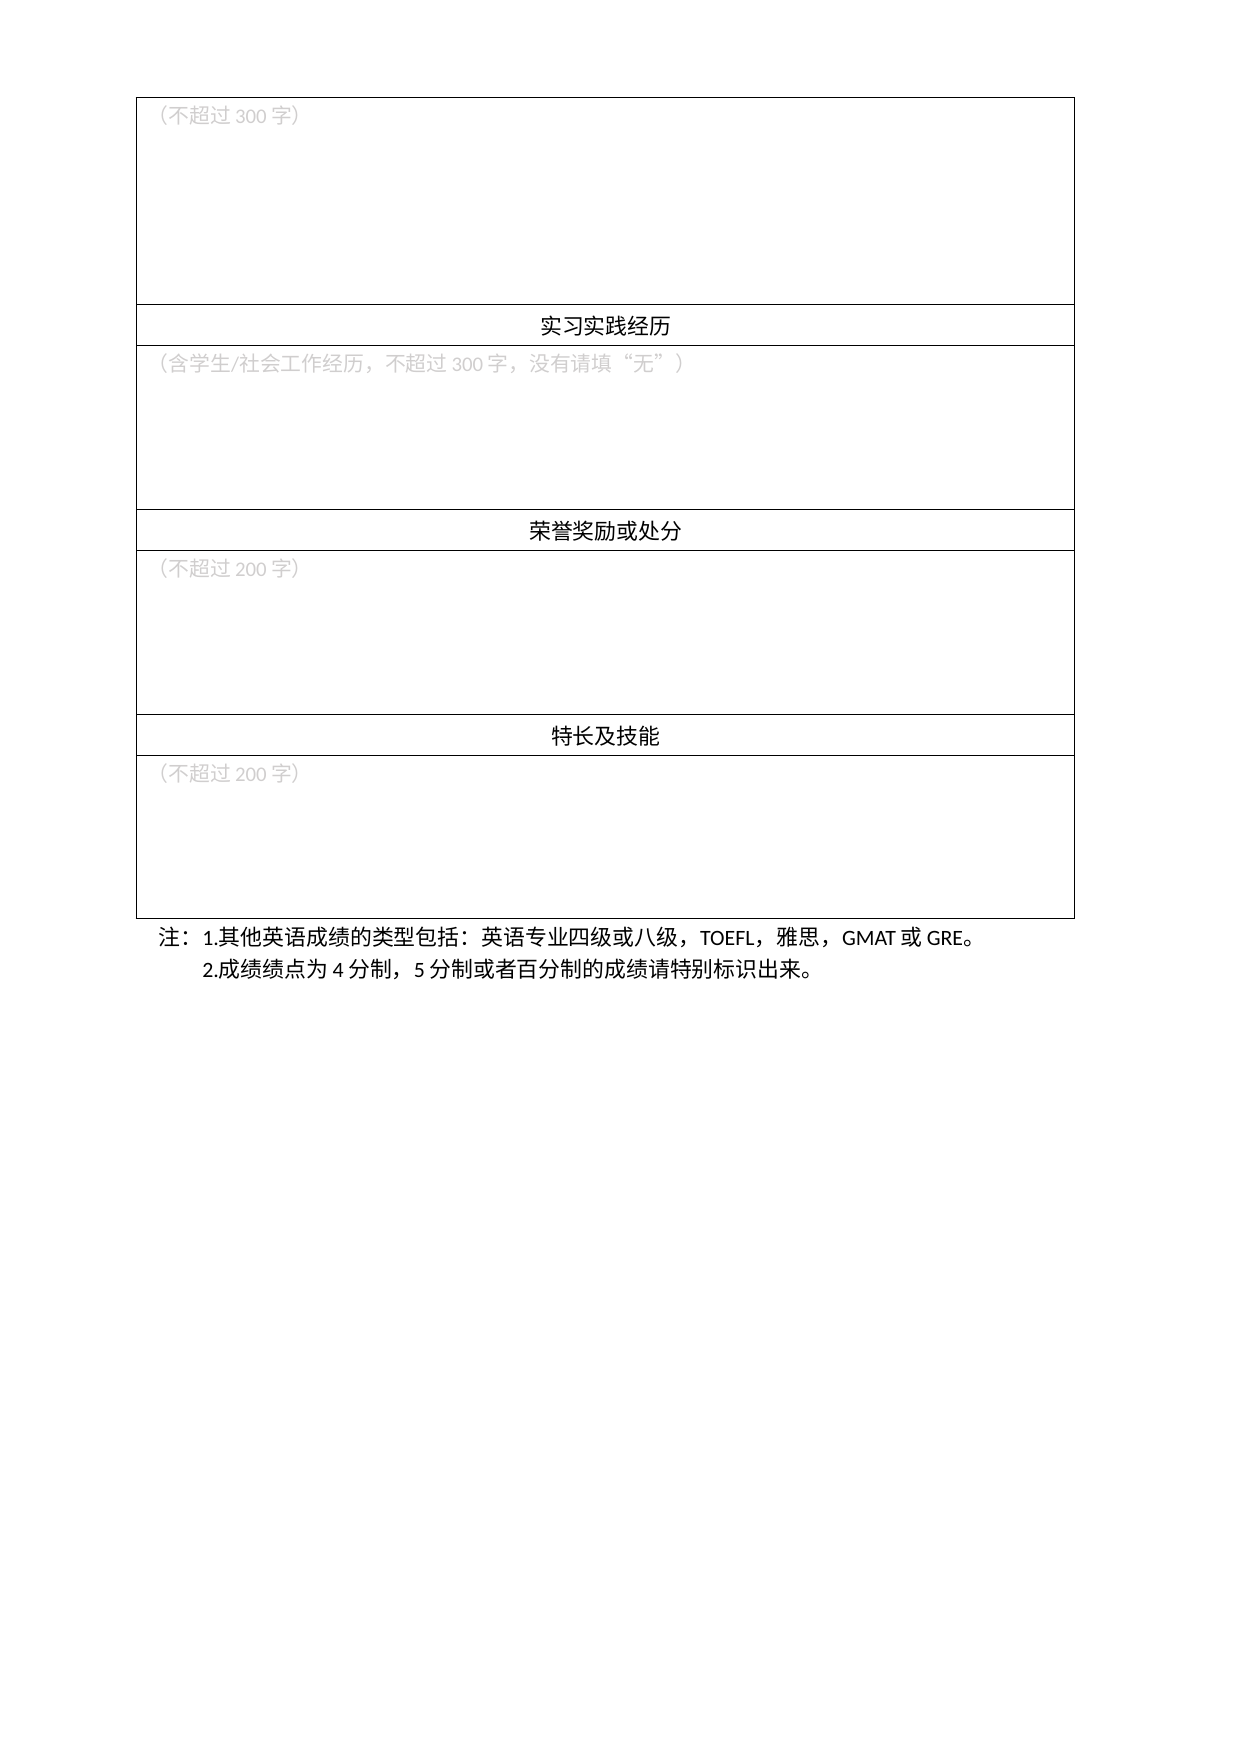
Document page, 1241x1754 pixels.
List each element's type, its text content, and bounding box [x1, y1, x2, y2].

table_cell （不超过200字） [137, 756, 1074, 918]
table_cell （不超过300字） [137, 98, 1074, 304]
text 注：1.其他英语成绩的类型包括：英语专业四级或八级，TOEFL，雅思，GMAT或GRE。 [158, 919, 1053, 952]
table_cell 实习实践经历 [137, 305, 1074, 345]
table_cell 特长及技能 [137, 715, 1074, 755]
table_cell 荣誉奖励或处分 [137, 510, 1074, 550]
table_cell （不超过200字） [137, 551, 1074, 713]
text 2.成绩绩点为4分制，5分制或者百分制的成绩请特别标识出来。 [158, 952, 1053, 984]
table_cell （含学生/社会工作经历，不超过300字，没有请填“无”） [137, 346, 1074, 508]
